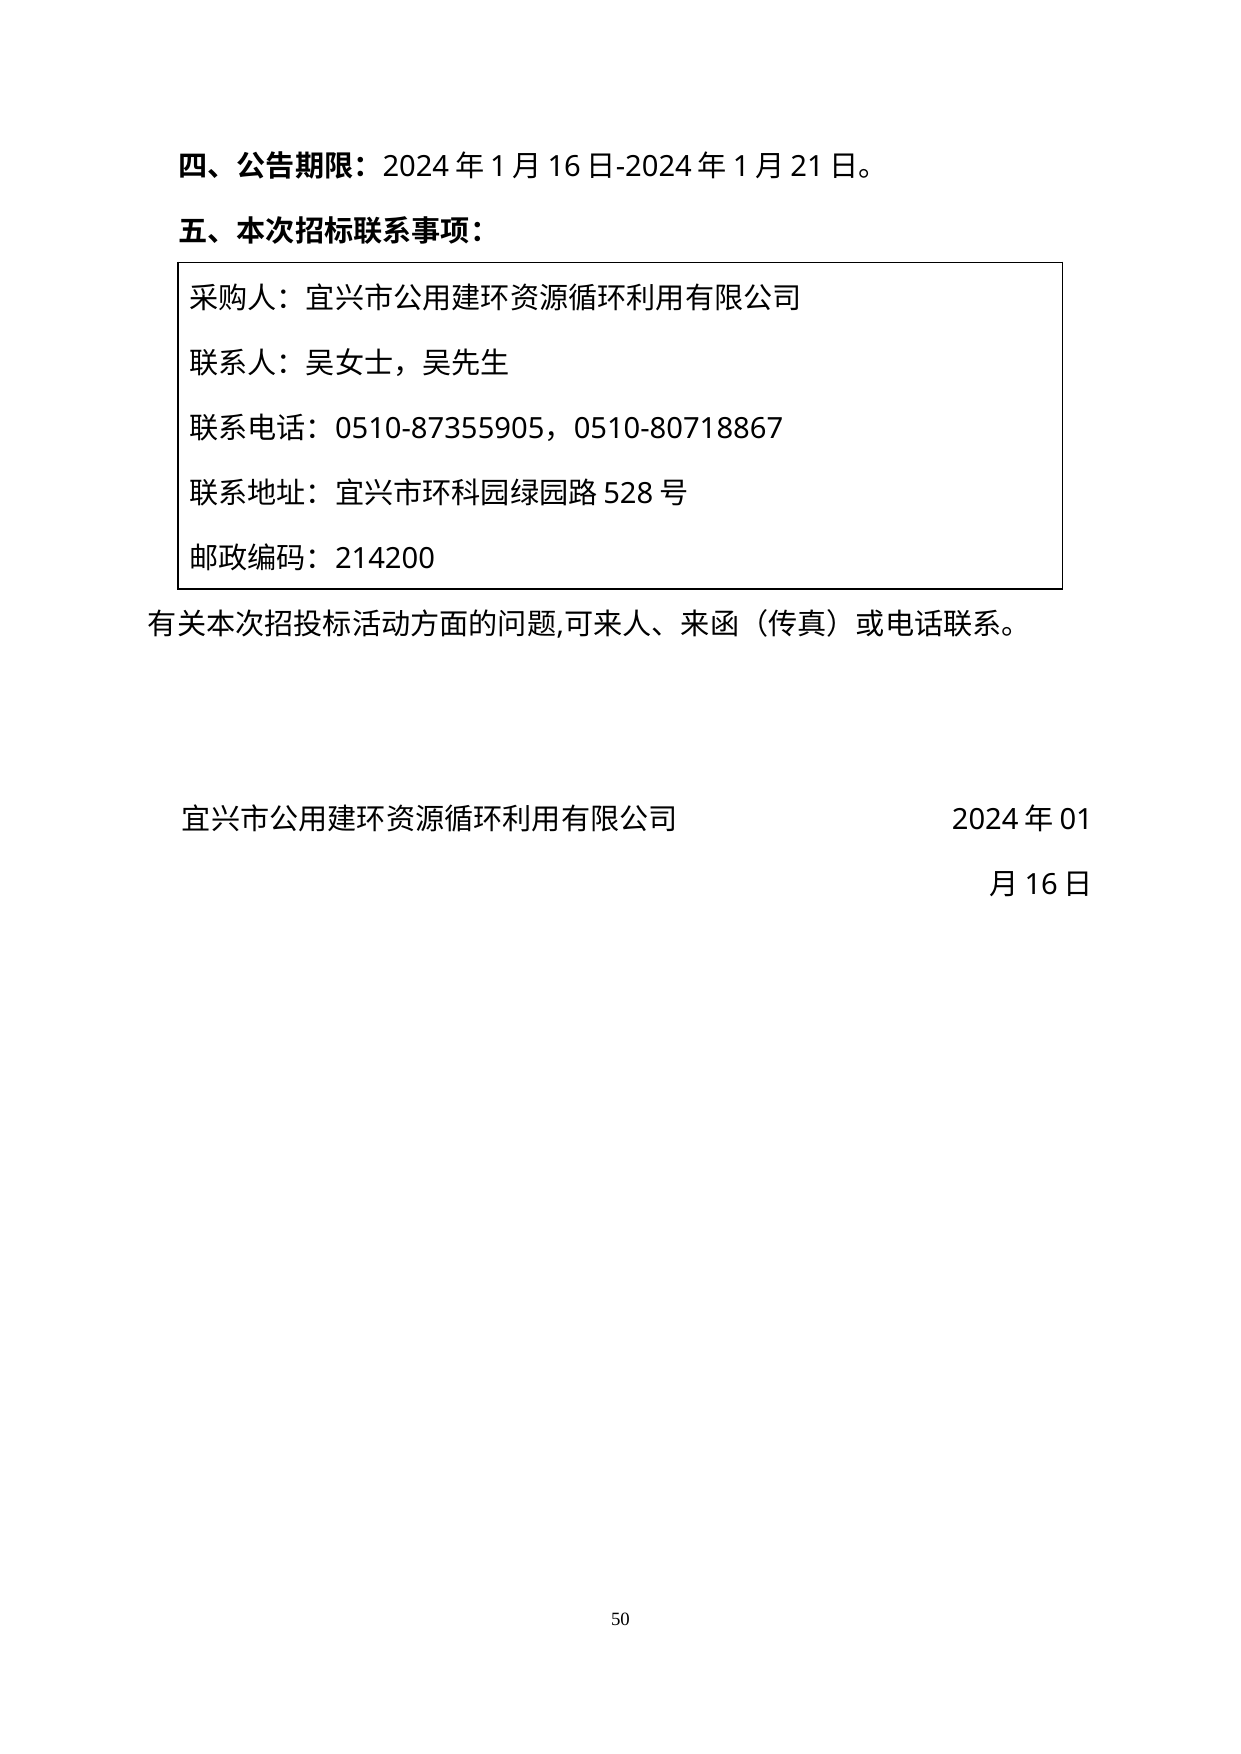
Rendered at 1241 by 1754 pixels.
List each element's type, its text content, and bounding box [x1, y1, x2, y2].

text 四、公告期限：2024年1月16日-2024年1月21日。 [148, 132, 1092, 197]
text 宜兴市公用建环资源循环利用有限公司 2024年01月16日 [148, 785, 1092, 915]
text 五、本次招标联系事项： [148, 197, 1092, 262]
table_header 采购人：宜兴市公用建环资源循环利用有限公司 联系人：吴女士，吴先生 联系电话：0510-87355905，0510-80718867 联系地址：宜兴市环科园绿园路528号 邮政编码：214200 [179, 263, 1062, 588]
text 有关本次招投标活动方面的问题,可来人、来函（传真）或电话联系。 [148, 590, 1092, 655]
